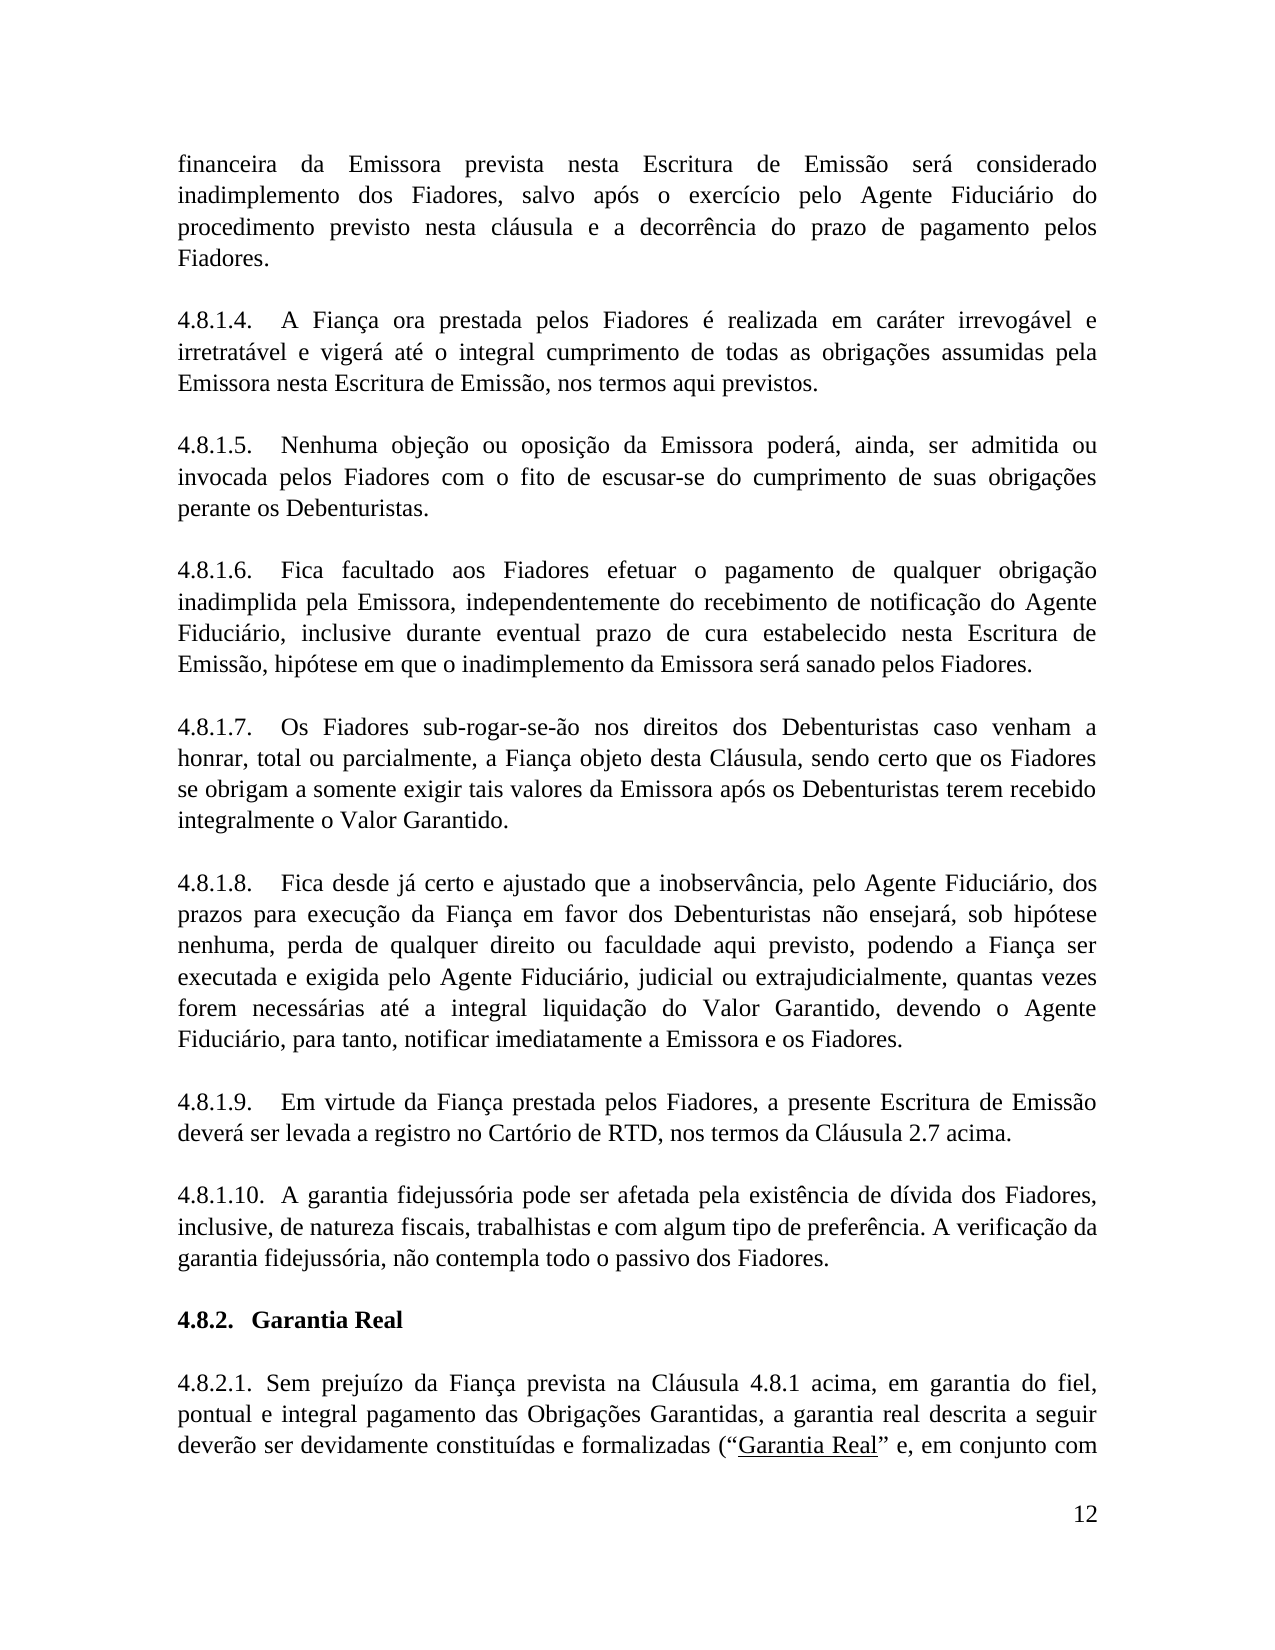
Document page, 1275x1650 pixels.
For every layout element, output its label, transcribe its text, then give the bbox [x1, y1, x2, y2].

list Os Fiadores sub-rogar-se-ão nos direitos dos Debenturistas caso venham a honrar, total ou parcialmente, a Fiança objeto desta Cláusula, sendo certo que os Fiadores se obrigam a somente exigir tais valores da Emissora após os Debenturistas terem recebido integralmente o Valor Garantido. [177, 710, 1098, 835]
list A Fiança ora prestada pelos Fiadores é realizada em caráter irrevogável e irretratável e vigerá até o integral cumprimento de todas as obrigações assumidas pela Emissora nesta Escritura de Emissão, nos termos aqui previstos. [177, 304, 1098, 398]
list Fica facultado aos Fiadores efetuar o pagamento de qualquer obrigação inadimplida pela Emissora, independentemente do recebimento de notificação do Agente Fiduciário, inclusive durante eventual prazo de cura estabelecido nesta Escritura de Emissão, hipótese em que o inadimplemento da Emissora será sanado pelos Fiadores. [177, 554, 1098, 679]
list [177, 148, 1098, 273]
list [177, 1366, 1098, 1460]
list A garantia fidejussória pode ser afetada pela existência de dívida dos Fiadores, inclusive, de natureza fiscais, trabalhistas e com algum tipo de preferência. A verificação da garantia fidejussória, não contempla todo o passivo dos Fiadores. [177, 1179, 1098, 1273]
list Fica desde já certo e ajustado que a inobservância, pelo Agente Fiduciário, dos prazos para execução da Fiança em favor dos Debenturistas não ensejará, sob hipótese nenhuma, perda de qualquer direito ou faculdade aqui previsto, podendo a Fiança ser executada e exigida pelo Agente Fiduciário, judicial ou extrajudicialmente, quantas vezes forem necessárias até a integral liquidação do Valor Garantido, devendo o Agente Fiduciário, para tanto, notificar imediatamente a Emissora e os Fiadores. [177, 866, 1098, 1054]
list Nenhuma objeção ou oposição da Emissora poderá, ainda, ser admitida ou invocada pelos Fiadores com o fito de escusar-se do cumprimento de suas obrigações perante os Debenturistas. [177, 429, 1098, 523]
list Em virtude da Fiança prestada pelos Fiadores, a presente Escritura de Emissão deverá ser levada a registro no Cartório de RTD, nos termos da Cláusula 2.7 acima. [177, 1085, 1098, 1148]
list Garantia Real [177, 1304, 1098, 1335]
